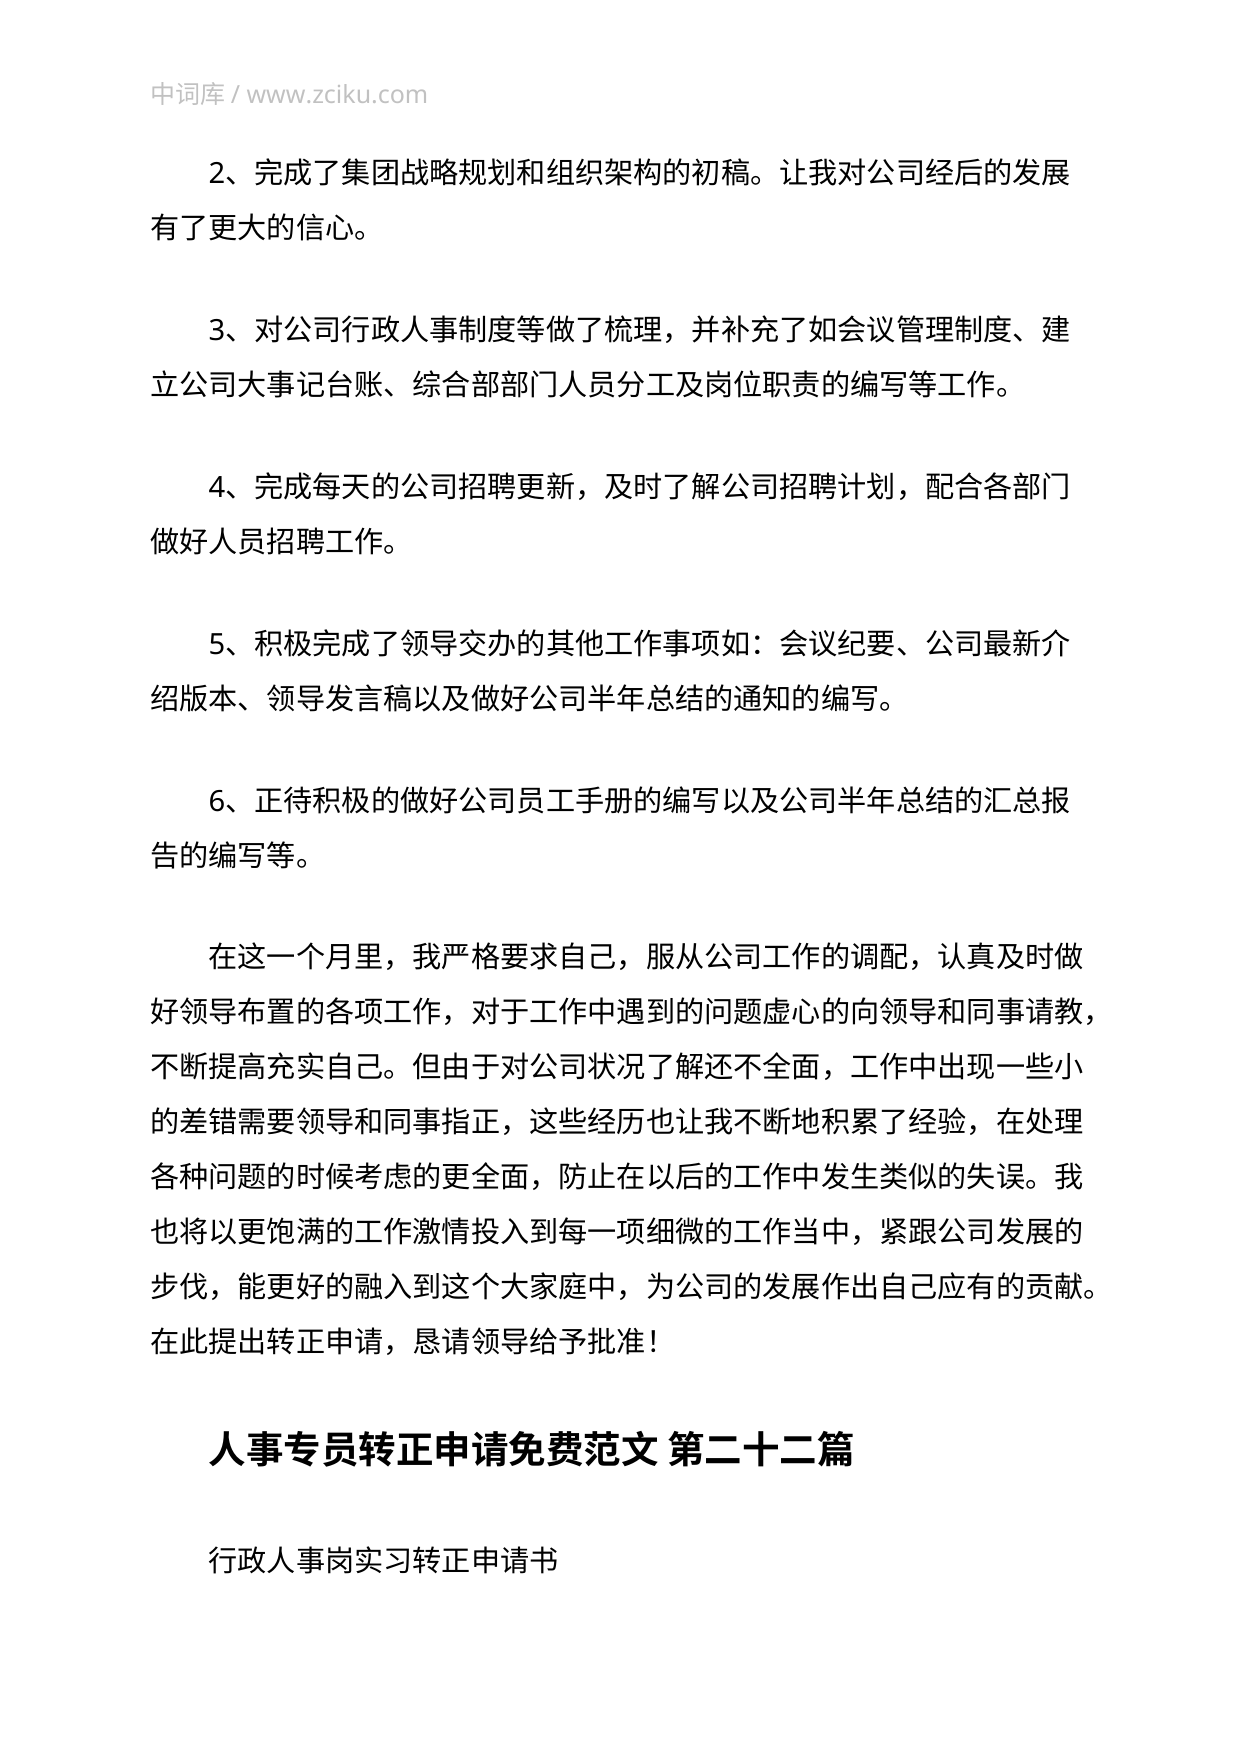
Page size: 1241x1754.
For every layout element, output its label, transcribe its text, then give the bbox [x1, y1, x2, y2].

text 3、对公司行政人事制度等做了梳理，并补充了如会议管理制度、建立公司大事记台账、综合部部门人员分工及岗位职责的编写等工作。 [150, 307, 1090, 404]
text 5、积极完成了领导交办的其他工作事项如：会议纪要、公司最新介绍版本、领导发言稿以及做好公司半年总结的通知的编写。 [150, 620, 1090, 718]
text 人事专员转正申请免费范文 第二十二篇 [150, 1420, 1090, 1474]
text 2、完成了集团战略规划和组织架构的初稿。让我对公司经后的发展有了更大的信心。 [150, 150, 1090, 247]
text 4、完成每天的公司招聘更新，及时了解公司招聘计划，配合各部门做好人员招聘工作。 [150, 463, 1090, 561]
text 在这一个月里，我严格要求自己，服从公司工作的调配，认真及时做好领导布置的各项工作，对于工作中遇到的问题虚心的向领导和同事请教，不断提高充实自己。但由于对公司状况了解还不全面，工作中出现一些小的差错需要领导和同事指正，这些经历也让我不断地积累了经验，在处理各种问题的时候考虑的更全面，防止在以后的工作中发生类似的失误。我也将以更饱满的工作激情投入到每一项细微的工作当中，紧跟公司发展的步伐，能更好的融入到这个大家庭中，为公司的发展作出自己应有的贡献。在此提出转正申请，恳请领导给予批准！ [150, 934, 1090, 1360]
text 6、正待积极的做好公司员工手册的编写以及公司半年总结的汇总报告的编写等。 [150, 777, 1090, 874]
text 行政人事岗实习转正申请书 [150, 1537, 1090, 1579]
